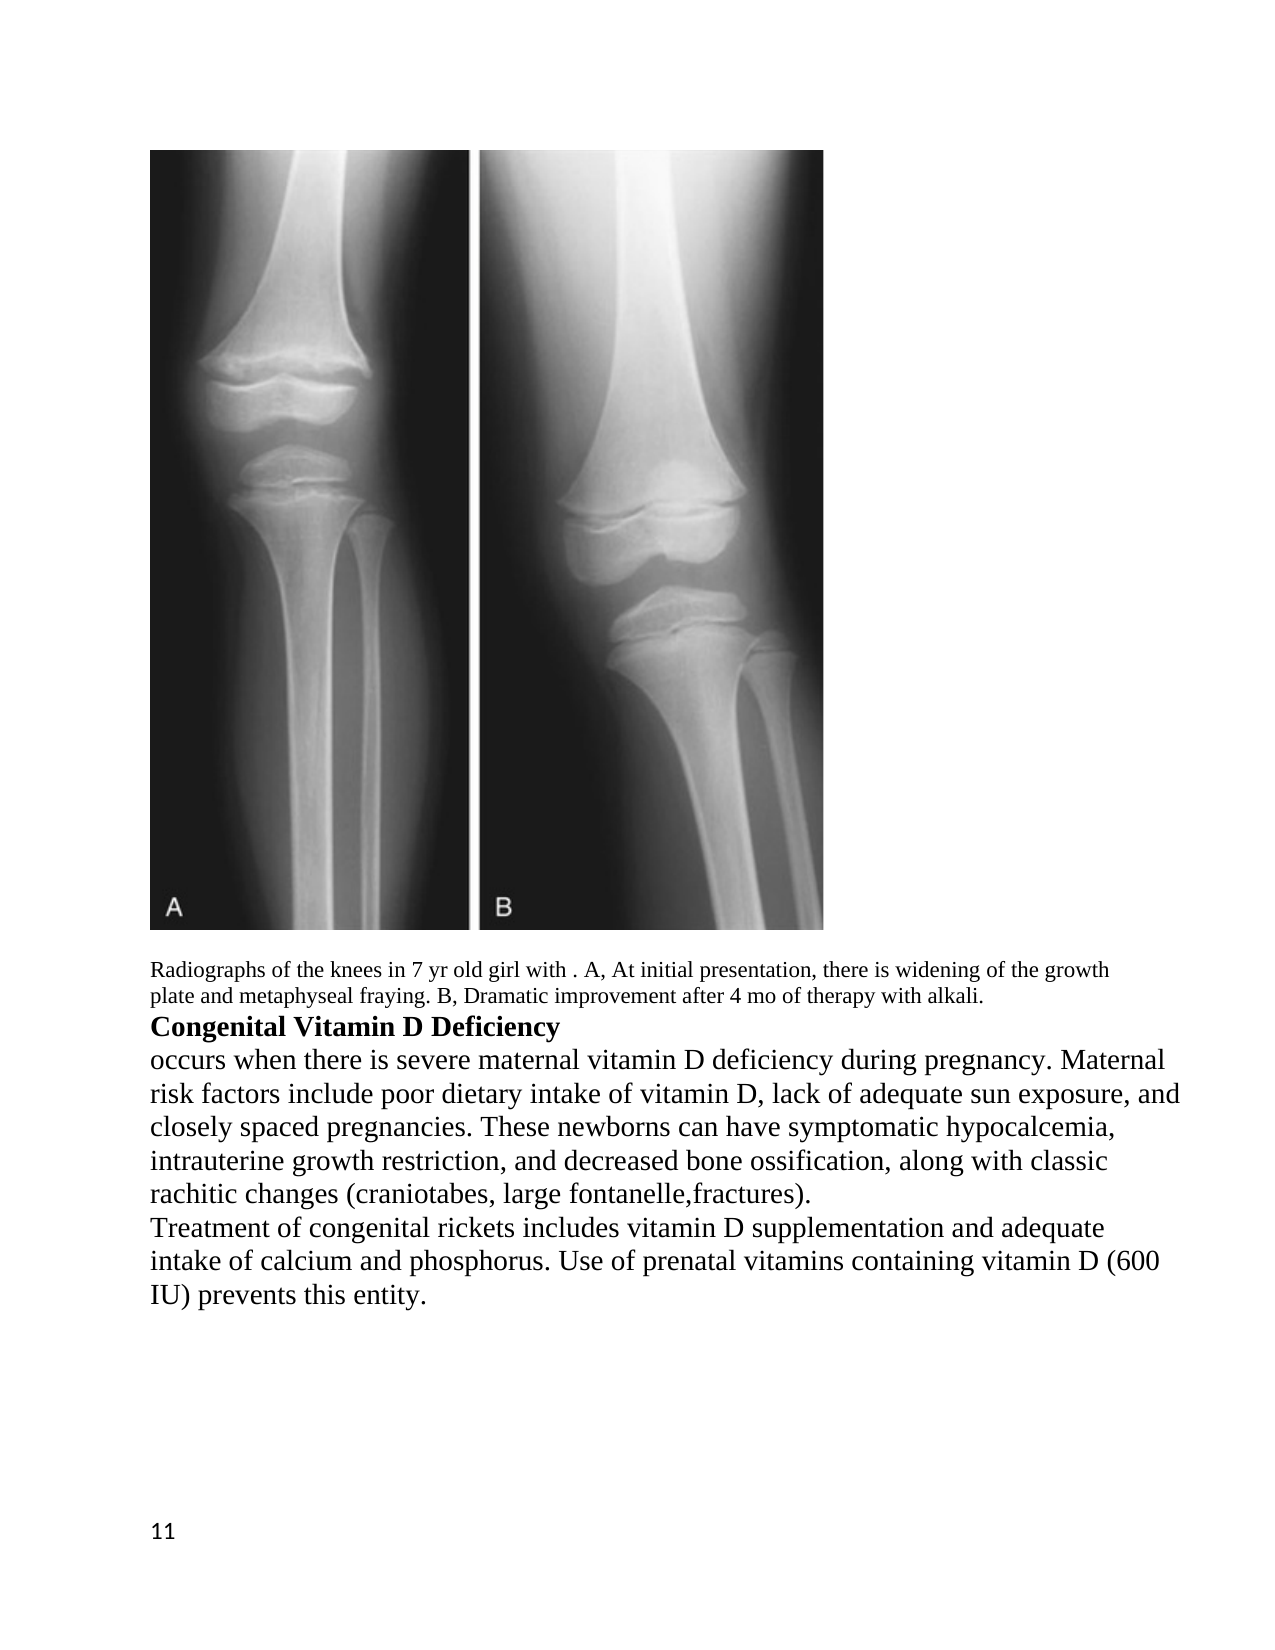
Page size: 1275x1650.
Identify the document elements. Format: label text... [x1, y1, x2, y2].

text Radiographs of the knees in 7 yr old girl with . A, At initial presentation, there is widening of the growth plate and metaphyseal fraying. B, Dramatic improvement after 4 mo of therapy with alkali. [150, 956, 1125, 1009]
text occurs when there is severe maternal vitamin D deficiency during pregnancy. Maternal risk factors include poor dietary intake of vitamin D, lack of adequate sun exposure, and closely spaced pregnancies. These newborns can have symptomatic hypocalcemia, intrauterine growth restriction, and decreased bone ossification, along with classic rachitic changes (craniotabes, large fontanelle,fractures). [150, 1042, 1181, 1210]
text Treatment of congenital rickets includes vitamin D supplementation and adequate [150, 1210, 1162, 1243]
text Congenital Vitamin D Deficiency [150, 1009, 1125, 1042]
text intake of calcium and phosphorus. Use of prenatal vitamins containing vitamin D (600 IU) prevents this entity. [150, 1243, 1162, 1311]
